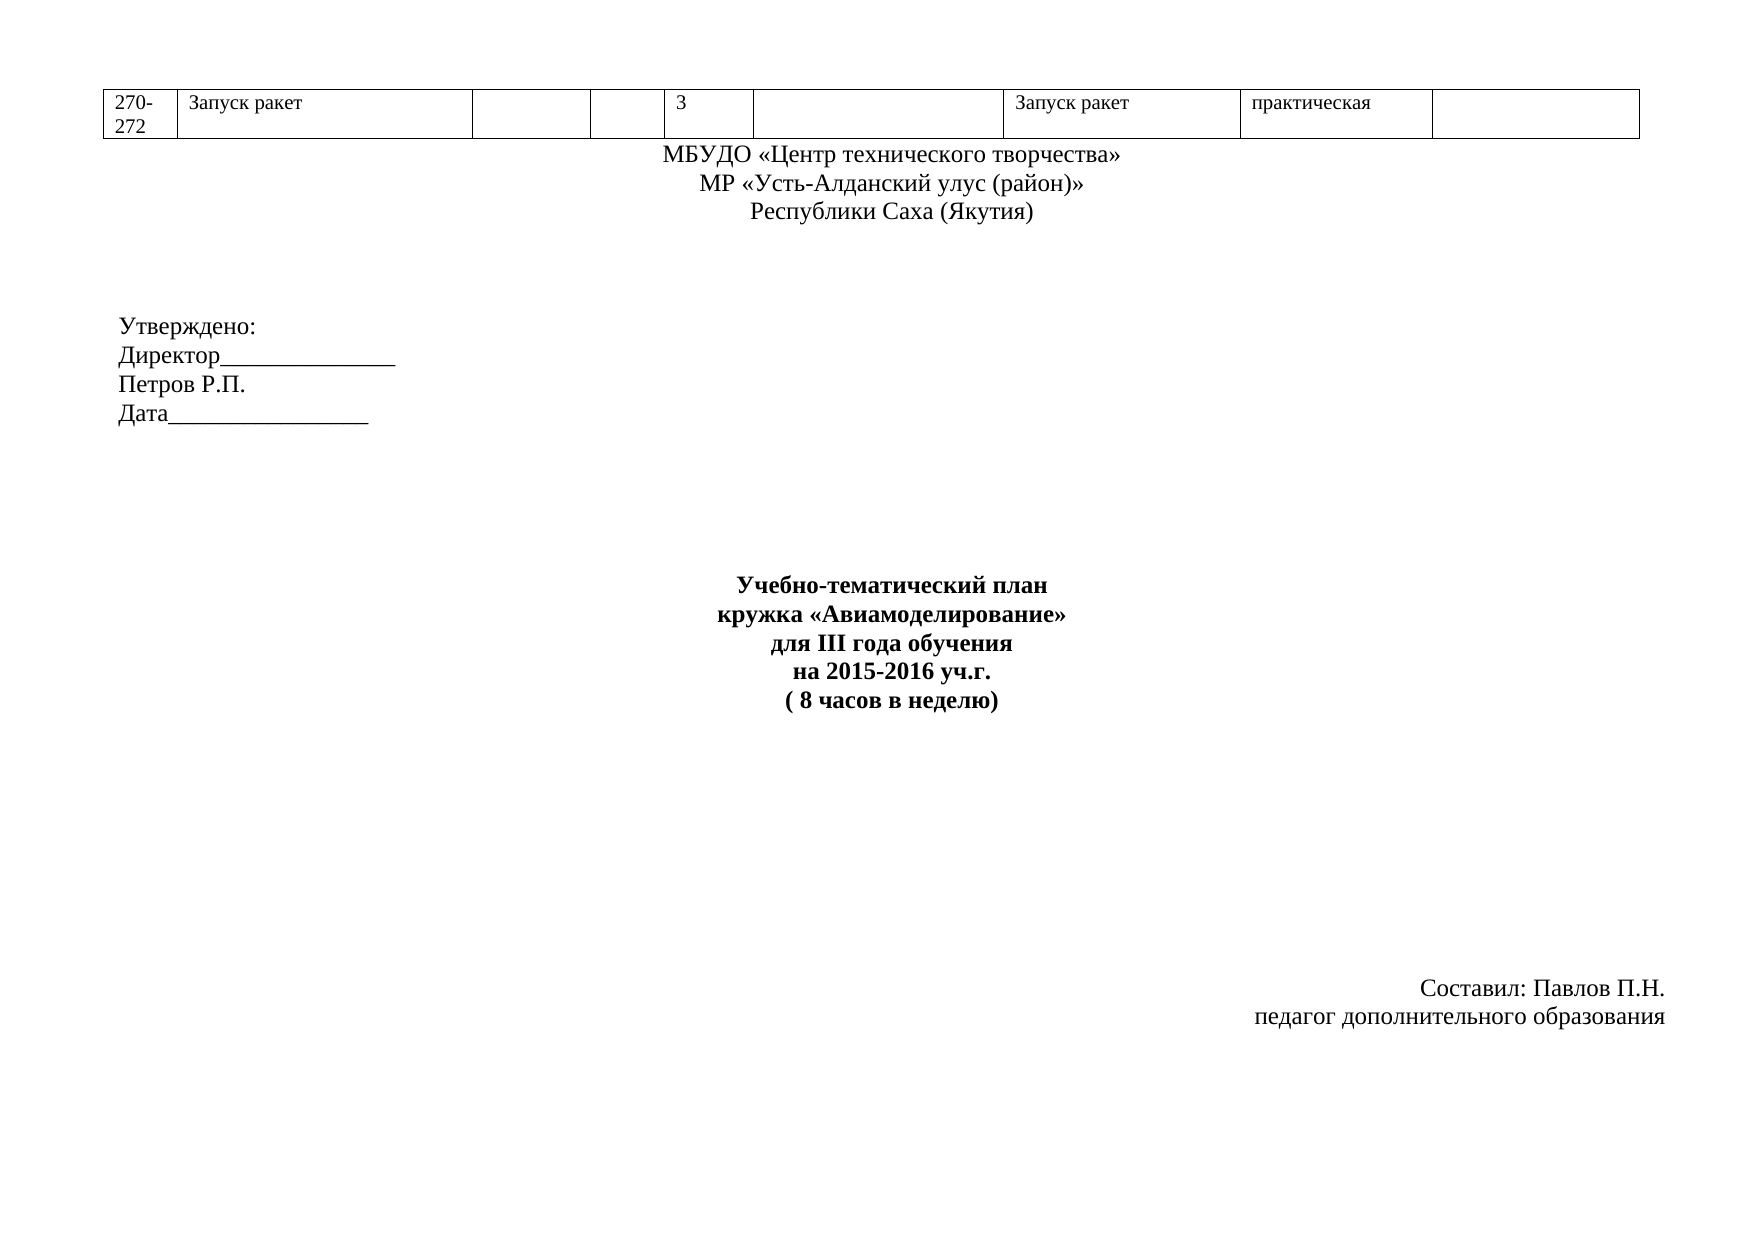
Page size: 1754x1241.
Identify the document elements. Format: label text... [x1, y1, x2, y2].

text Петров Р.П. [118, 369, 1665, 398]
table_cell 270-272 [104, 90, 177, 138]
text Директор______________ [118, 340, 1665, 369]
table_cell [473, 90, 590, 138]
text Дата________________ [118, 398, 1665, 426]
table_cell [591, 90, 664, 138]
table_cell Запуск ракет [1004, 90, 1240, 138]
text Республики Саха (Якутия) [118, 196, 1665, 225]
text ( 8 часов в неделю) [118, 685, 1665, 714]
text Составил: Павлов П.Н. [118, 973, 1665, 1001]
text для III года обучения [118, 628, 1665, 656]
text Учебно-тематический план [118, 570, 1665, 599]
table_cell практическая [1241, 90, 1432, 138]
table_cell 3 [665, 90, 753, 138]
table_cell [754, 90, 1003, 138]
text кружка «Авиамоделирование» [118, 599, 1665, 628]
table_cell [1433, 90, 1639, 138]
table_cell Запуск ракет [178, 90, 472, 138]
text Утверждено: [118, 311, 1665, 340]
text на 2015-2016 уч.г. [118, 656, 1665, 685]
text педагог дополнительного образования [118, 1001, 1665, 1030]
text МБУДО «Центр технического творчества» [118, 139, 1665, 168]
text МР «Усть-Алданский улус (район)» [118, 168, 1665, 196]
